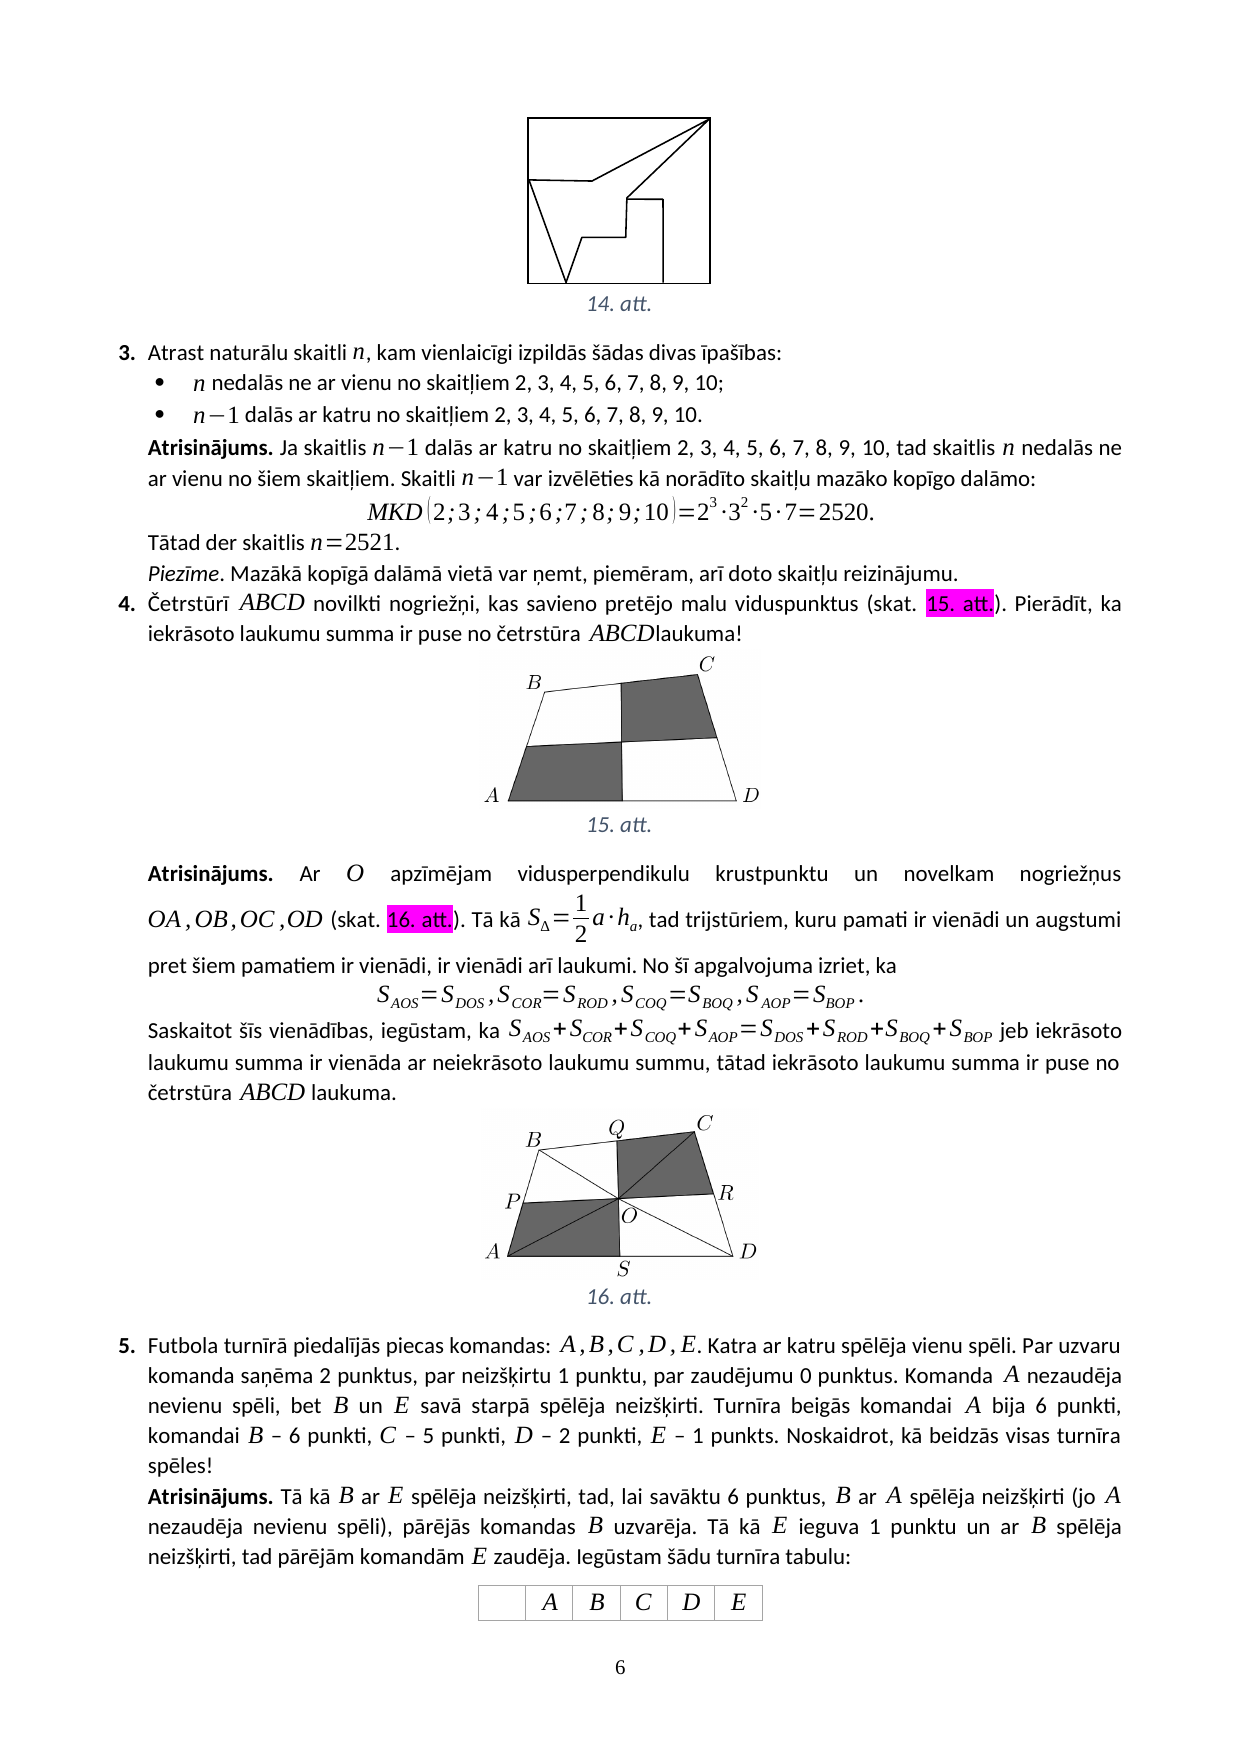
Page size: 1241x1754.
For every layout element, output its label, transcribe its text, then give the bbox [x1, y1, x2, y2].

list dalās ar katru no skaitļiem 2, 3, 4, 5, 6, 7, 8, 9, 10. [156, 401, 1122, 431]
list nedalās ne ar vienu no skaitļiem 2, 3, 4, 5, 6, 7, 8, 9, 10; [156, 368, 1122, 398]
text Atrisinājums. Ar apzīmējam vidusperpendikulu krustpunktu un novelkam nogriežņus (skat. 16. att.). Tā kā , tad trijstūriem, kuru pamati ir vienādi un augstumi pret šiem pamatiem ir vienādi, ir vienādi arī laukumi. No šī apgalvojuma izriet, ka [148, 859, 1122, 979]
text 14. att. [118, 289, 1122, 317]
table_header [479, 1586, 525, 1620]
text 15. att. [118, 811, 1122, 838]
text Saskaitot šīs vienādības, iegūstam, ka jeb iekrāsoto laukumu summa ir vienāda ar neiekrāsoto laukumu summu, tātad iekrāsoto laukumu summa ir puse no četrstūra laukuma. [148, 1014, 1122, 1106]
table_header [621, 1586, 667, 1620]
text Piezīme. Mazākā kopīgā dalāmā vietā var ņemt, piemēram, arī doto skaitļu reizinājumu. [148, 559, 1122, 587]
table_header [526, 1586, 572, 1620]
text 3. Atrast naturālu skaitli , kam vienlaicīgi izpildās šādas divas īpašības: [118, 338, 1122, 366]
picture [479, 649, 761, 809]
table_header [573, 1586, 620, 1620]
text 16. att. [118, 1282, 1122, 1310]
text Atrisinājums. Ja skaitlis dalās ar katru no skaitļiem 2, 3, 4, 5, 6, 7, 8, 9, 10, tad skaitlis nedalās ne ar vienu no šiem skaitļiem. Skaitli var izvēlēties kā norādīto skaitļu mazāko kopīgo dalāmo: [148, 433, 1122, 492]
table_header [668, 1586, 714, 1620]
text Tātad der skaitlis . [148, 528, 1122, 556]
table_header [715, 1586, 762, 1620]
text Atrisinājums. Tā kā ar spēlēja neizšķirti, tad, lai savāktu 6 punktus, ar spēlēja neizšķirti (jo nezaudēja nevienu spēli), pārējās komandas uzvarēja. Tā kā ieguva 1 punktu un ar spēlēja neizšķirti, tad pārējām komandām zaudēja. Iegūstam šādu turnīra tabulu: [148, 1482, 1122, 1570]
picture [480, 1108, 760, 1280]
text 5. Futbola turnīrā piedalījās piecas komandas: . Katra ar katru spēlēja vienu spēli. Par uzvaru komanda saņēma 2 punktus, par neizšķirtu 1 punktu, par zaudējumu 0 punktus. Komanda nezaudēja nevienu spēli, bet un savā starpā spēlēja neizšķirti. Turnīra beigās komandai bija 6 punkti, komandai – 6 punkti, – 5 punkti, – 2 punkti, – 1 punkts. Noskaidrot, kā beidzās visas turnīra spēles! [118, 1331, 1122, 1479]
text 4. Četrstūrī novilkti nogriežņi, kas savieno pretējo malu viduspunktus (skat. 15. att.). Pierādīt, ka iekrāsoto laukumu summa ir puse no četrstūra laukuma! [118, 589, 1122, 647]
